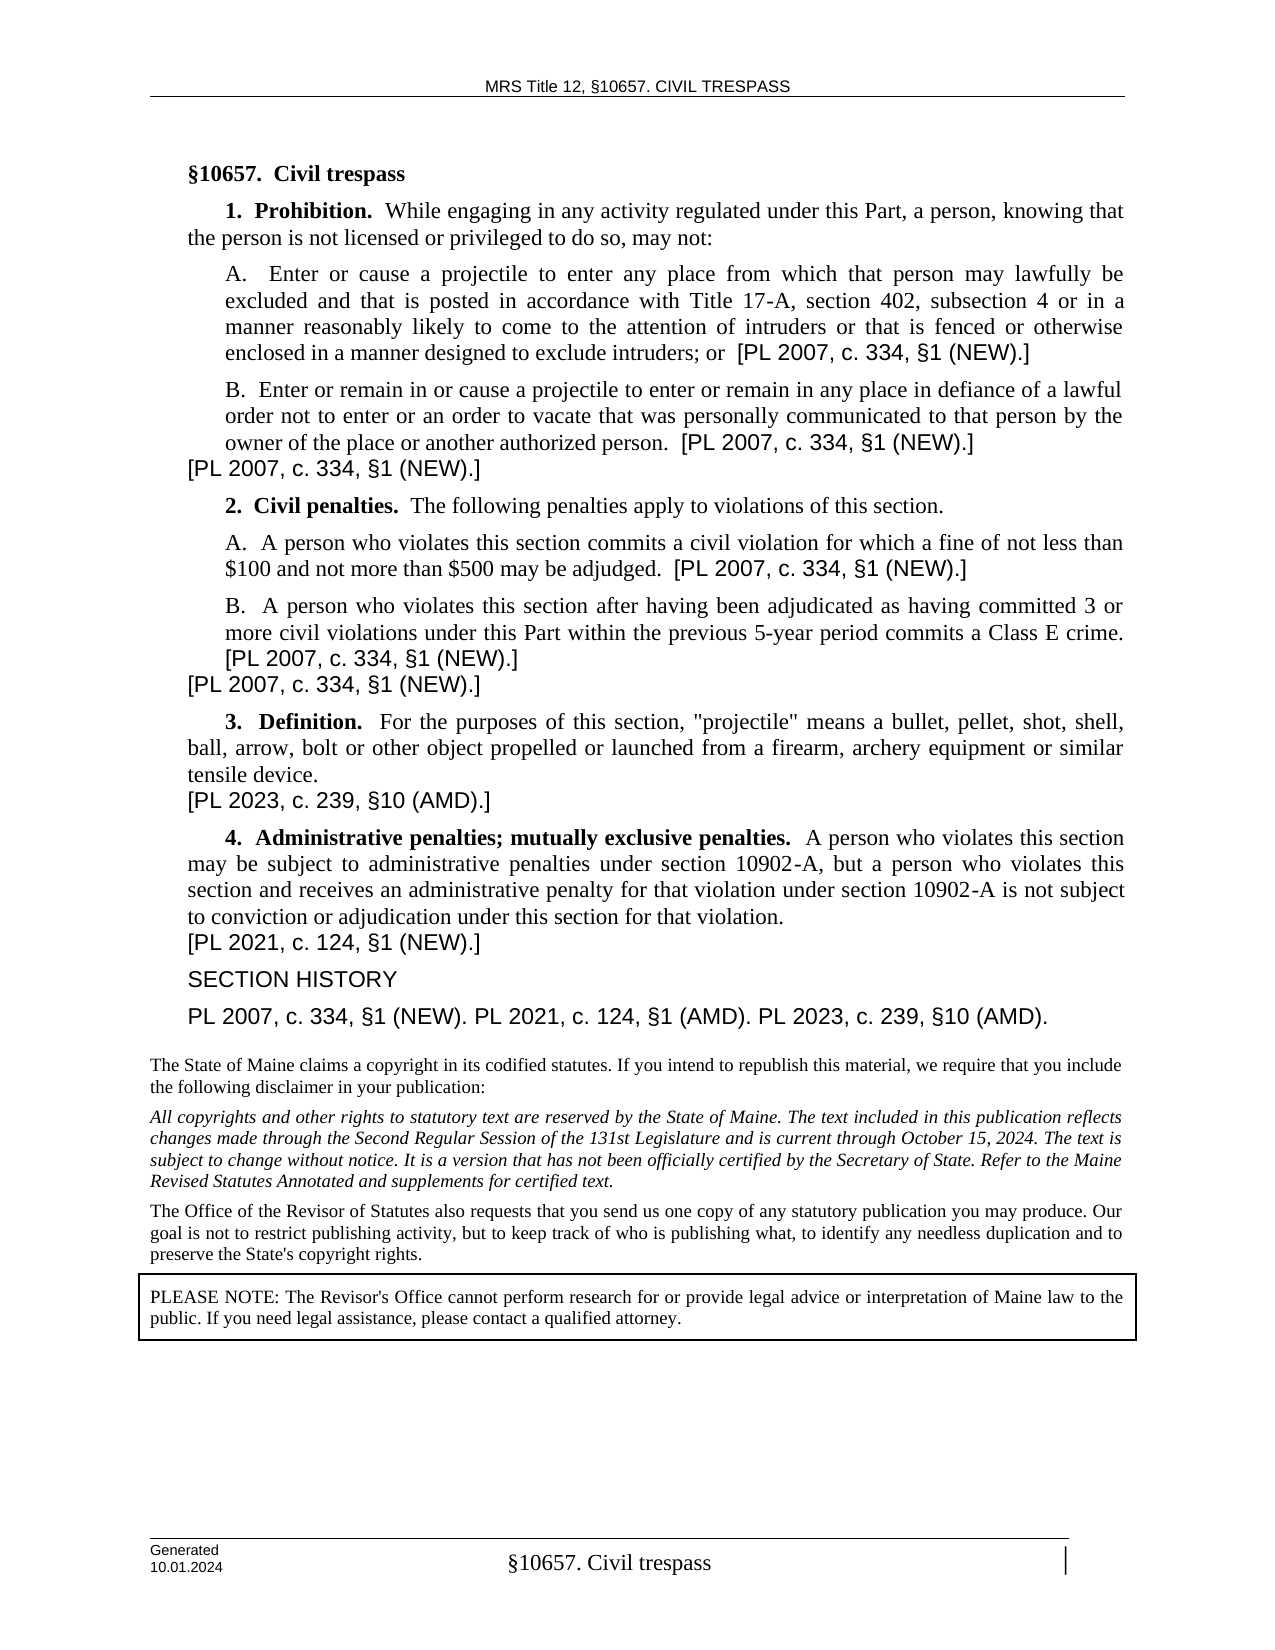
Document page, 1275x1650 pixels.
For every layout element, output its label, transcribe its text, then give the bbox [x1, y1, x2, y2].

text B. A person who violates this section after having been adjudicated as having committed 3 or more civil violations under this Part within the previous 5-year period commits a Class E crime. [PL 2007, c. 334, §1 (NEW).] [225, 592, 1125, 671]
text A. A person who violates this section commits a civil violation for which a fine of not less than $100 and not more than $500 may be adjudged. [PL 2007, c. 334, §1 (NEW).] [225, 529, 1125, 582]
text [PL 2007, c. 334, §1 (NEW).] [187, 671, 1125, 698]
text [PL 2007, c. 334, §1 (NEW).] [187, 455, 1125, 482]
text A. Enter or cause a projectile to enter any place from which that person may lawfully be excluded and that is posted in accordance with Title 17‑A, section 402, subsection 4 or in a manner reasonably likely to come to the attention of intruders or that is fenced or otherwise enclosed in a manner designed to exclude intruders; or [PL 2007, c. 334, §1 (NEW).] [225, 260, 1125, 366]
text B. Enter or remain in or cause a projectile to enter or remain in any place in defiance of a lawful order not to enter or an order to vacate that was personally communicated to that person by the owner of the place or another authorized person. [PL 2007, c. 334, §1 (NEW).] [225, 376, 1125, 455]
text The Office of the Revisor of Statutes also requests that you send us one copy of any statutory publication you may produce. Our goal is not to restrict publishing activity, but to keep track of who is publishing what, to identify any needless duplication and to preserve the State's copyright rights. [150, 1200, 1125, 1265]
text PLEASE NOTE: The Revisor's Office cannot perform research for or provide legal advice or interpretation of Maine law to the public. If you need legal assistance, please contact a qualified attorney. [140, 1275, 1135, 1339]
text 1. Prohibition. While engaging in any activity regulated under this Part, a person, knowing that the person is not licensed or privileged to do so, may not: [187, 197, 1125, 250]
text 4. Administrative penalties; mutually exclusive penalties. A person who violates this section may be subject to administrative penalties under section 10902‑A, but a person who violates this section and receives an administrative penalty for that violation under section 10902‑A is not subject to conviction or adjudication under this section for that violation. [187, 824, 1125, 929]
text 3. Definition. For the purposes of this section, "projectile" means a bullet, pellet, shot, shell, ball, arrow, bolt or other object propelled or launched from a firearm, archery equipment or similar tensile device. [187, 708, 1125, 787]
text PL 2007, c. 334, §1 (NEW). PL 2021, c. 124, §1 (AMD). PL 2023, c. 239, §10 (AMD). [187, 1003, 1125, 1029]
text The State of Maine claims a copyright in its codified statutes. If you intend to republish this material, we require that you include the following disclaimer in your publication: [150, 1054, 1125, 1097]
text §10657. Civil trespass [187, 160, 1125, 187]
text All copyrights and other rights to statutory text are reserved by the State of Maine. The text included in this publication reflects changes made through the Second Regular Session of the 131st Legislature and is current through October 15, 2024 . The text is subject to change without notice. It is a version that has not been officially certified by the Secretary of State. Refer to the Maine Revised Statutes Annotated and supplements for certified text. [150, 1106, 1125, 1192]
text 2. Civil penalties. The following penalties apply to violations of this section. [187, 492, 1125, 518]
text SECTION HISTORY [187, 966, 1125, 992]
text [PL 2021, c. 124, §1 (NEW).] [187, 929, 1125, 956]
text [PL 2023, c. 239, §10 (AMD).] [187, 787, 1125, 813]
